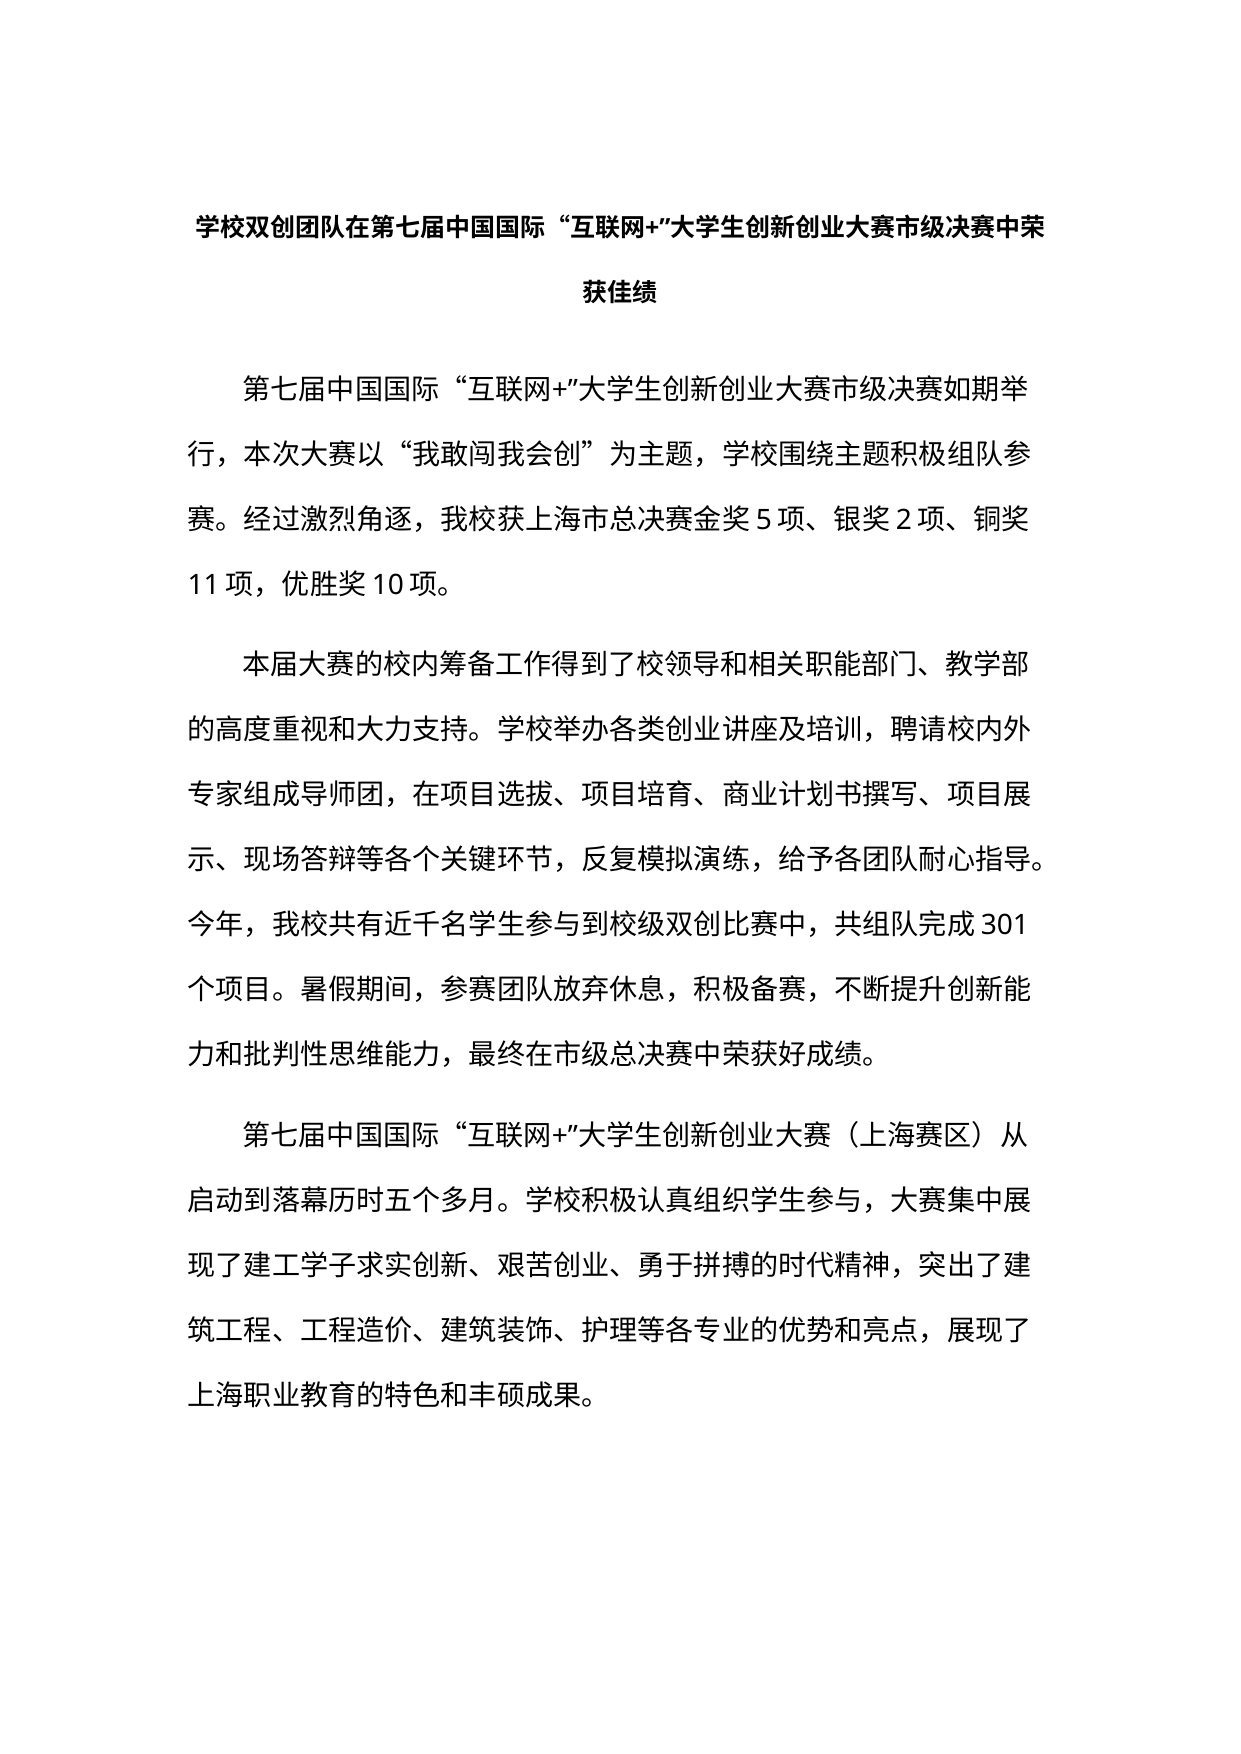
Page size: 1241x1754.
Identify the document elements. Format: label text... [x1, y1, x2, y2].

text 第七届中国国际“互联网+”大学生创新创业大赛（上海赛区）从启动到落幕历时五个多月。学校积极认真组织学生参与，大赛集中展现了建工学子求实创新、艰苦创业、勇于拼搏的时代精神，突出了建筑工程、工程造价、建筑装饰、护理等各专业的优势和亮点，展现了上海职业教育的特色和丰硕成果。 [187, 1101, 1053, 1426]
text 第七届中国国际“互联网+”大学生创新创业大赛市级决赛如期举行，本次大赛以“我敢闯我会创”为主题，学校围绕主题积极组队参赛。经过激烈角逐，我校获上海市总决赛金奖5项、银奖2项、铜奖11项，优胜奖10项。 [187, 354, 1053, 614]
text 学校双创团队在第七届中国国际“互联网+”大学生创新创业大赛市级决赛中荣获佳绩 [187, 193, 1053, 323]
text 本届大赛的校内筹备工作得到了校领导和相关职能部门、教学部的高度重视和大力支持。学校举办各类创业讲座及培训，聘请校内外专家组成导师团，在项目选拔、项目培育、商业计划书撰写、项目展示、现场答辩等各个关键环节，反复模拟演练，给予各团队耐心指导。今年，我校共有近千名学生参与到校级双创比赛中，共组队完成301个项目。暑假期间，参赛团队放弃休息，积极备赛，不断提升创新能力和批判性思维能力，最终在市级总决赛中荣获好成绩。 [187, 630, 1053, 1085]
